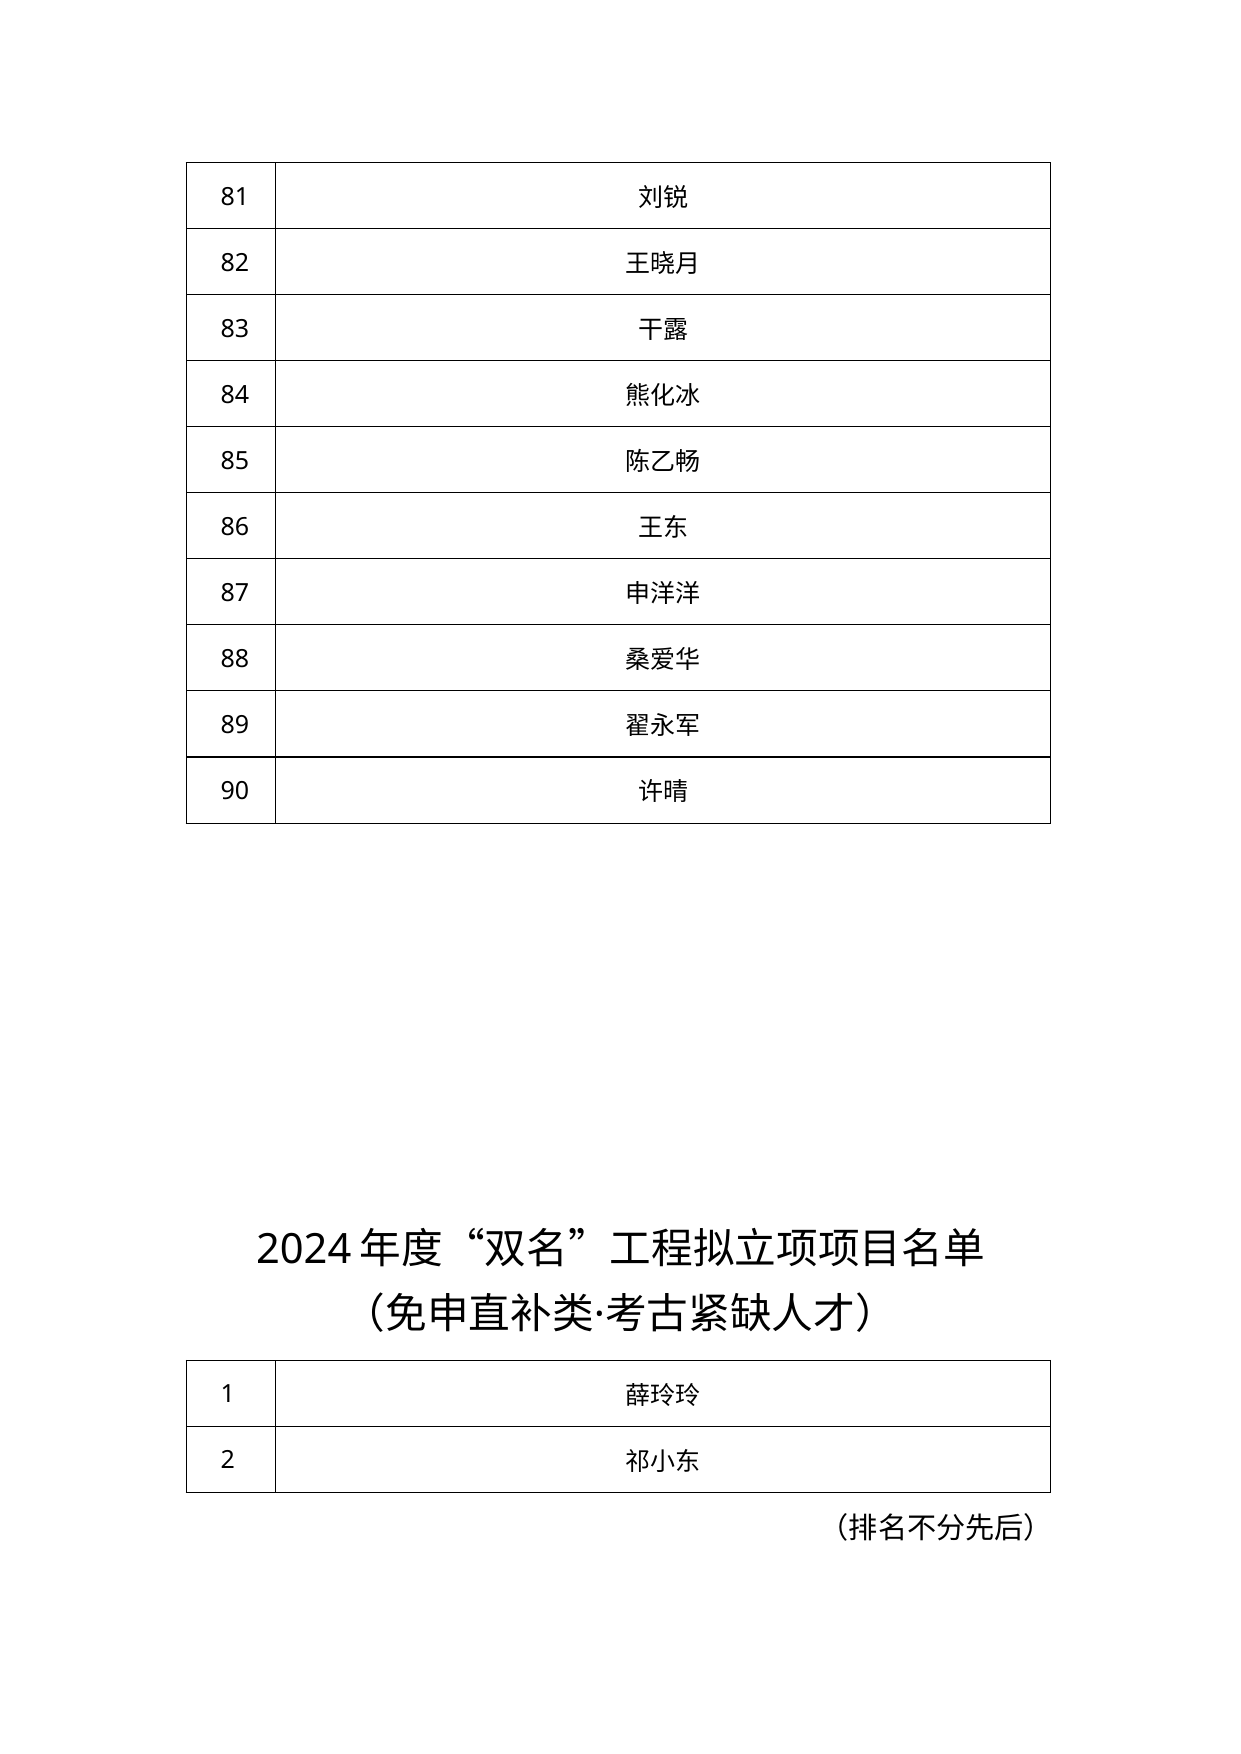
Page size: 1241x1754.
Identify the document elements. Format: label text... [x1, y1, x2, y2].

table_header 薛玲玲 [276, 1361, 1050, 1426]
table_cell [187, 758, 275, 822]
table_cell [187, 295, 275, 360]
table_cell [187, 493, 275, 558]
table_cell 翟永军 [276, 691, 1050, 756]
table_cell 申洋洋 [276, 559, 1050, 624]
table_cell 许晴 [276, 758, 1050, 822]
text （免申直补类·考古紧缺人才） [187, 1278, 1053, 1343]
table_cell 王晓月 [276, 229, 1050, 294]
table_cell 刘锐 [276, 163, 1050, 228]
table_cell [187, 163, 275, 228]
table_cell [187, 229, 275, 294]
table_cell [187, 361, 275, 426]
table_cell [187, 691, 275, 756]
table_cell 王东 [276, 493, 1050, 558]
table_cell [187, 625, 275, 690]
table_cell [187, 1427, 275, 1492]
table_cell [187, 427, 275, 492]
table_cell 熊化冰 [276, 361, 1050, 426]
table_header [187, 1361, 275, 1426]
text 2024年度“双名”工程拟立项项目名单 [187, 1213, 1053, 1278]
table_cell 祁小东 [276, 1427, 1050, 1492]
table_cell 桑爱华 [276, 625, 1050, 690]
table_cell [187, 559, 275, 624]
table_cell 干露 [276, 295, 1050, 360]
table_cell 陈乙畅 [276, 427, 1050, 492]
text （排名不分先后） [187, 1493, 1053, 1558]
